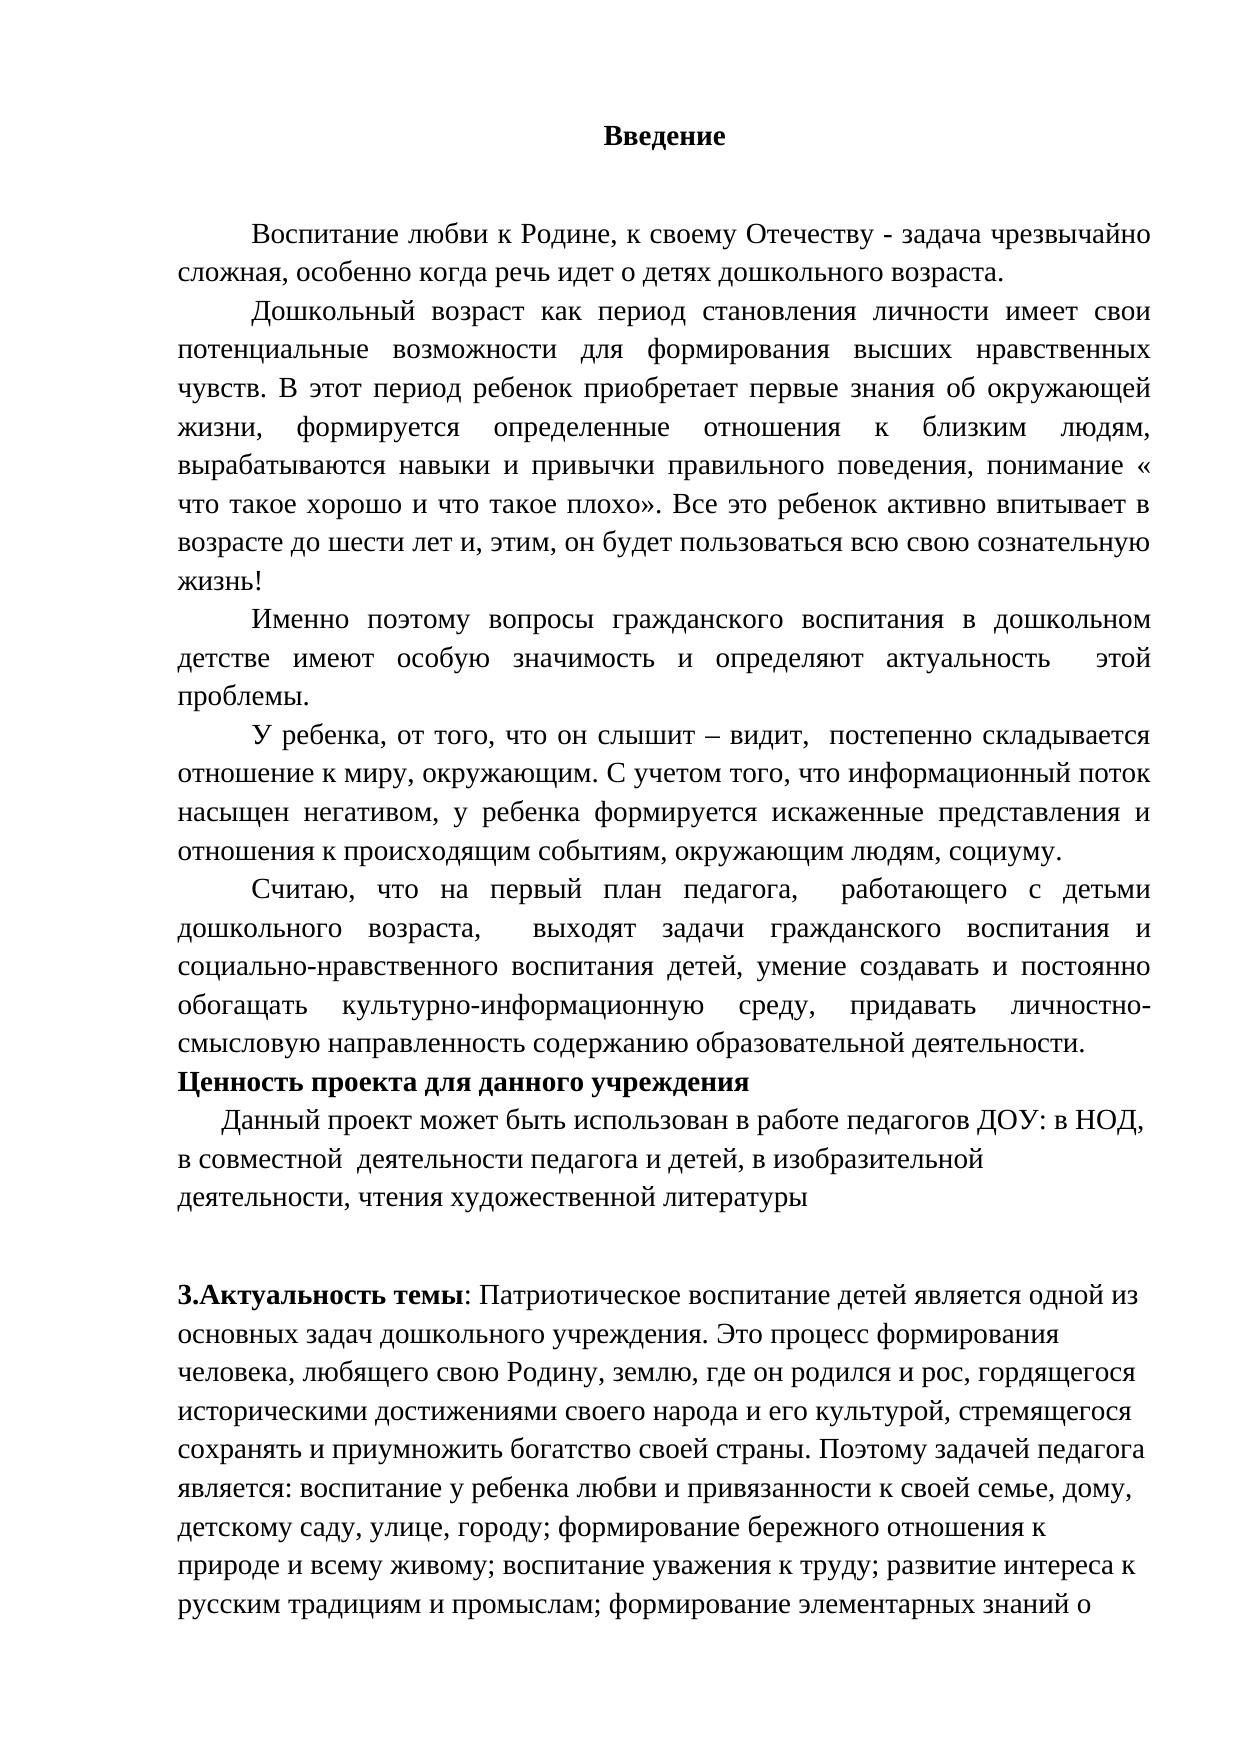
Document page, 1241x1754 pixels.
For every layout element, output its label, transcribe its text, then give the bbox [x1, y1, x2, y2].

text Дошкольный возраст как период становления личности имеет свои потенциальные возможности для формирования высших нравственных чувств. В этот период ребенок приобретает первые знания об окружающей жизни, формируется определенные отношения к близким людям, вырабатываются навыки и привычки правильного поведения, понимание « что такое хорошо и что такое плохо». Все это ребенок активно впитывает в возрасте до шести лет и, этим, он будет пользоваться всю свою сознательную жизнь! [177, 293, 1152, 596]
text Воспитание любви к Родине, к своему Отечеству - задача чрезвычайно сложная, особенно когда речь идет о детях дошкольного возраста. [177, 216, 1152, 288]
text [177, 1277, 1152, 1619]
text Именно поэтому вопросы гражданского воспитания в дошкольном детстве имеют особую значимость и определяют актуальность этой проблемы. [177, 601, 1152, 712]
text Введение [177, 118, 1152, 152]
text У ребенка, от того, что он слышит – видит, постепенно складывается отношение к миру, окружающим. С учетом того, что информационный поток насыщен негативом, у ребенка формируется искаженные представления и отношения к происходящим событиям, окружающим людям, социуму. [177, 717, 1152, 866]
text Ценность проекта для данного учреждения Данный проект может быть использован в работе педагогов ДОУ: в НОД, в совместной деятельности педагога и детей, в изобразительной деятельности, чтения художественной литературы [177, 1064, 1152, 1213]
text Считаю, что на первый план педагога, работающего с детьми дошкольного возраста, выходят задачи гражданского воспитания и социально-нравственного воспитания детей, умение создавать и постоянно обогащать культурно-информационную среду, придавать личностно-смысловую направленность содержанию образовательной деятельности. [177, 871, 1152, 1059]
